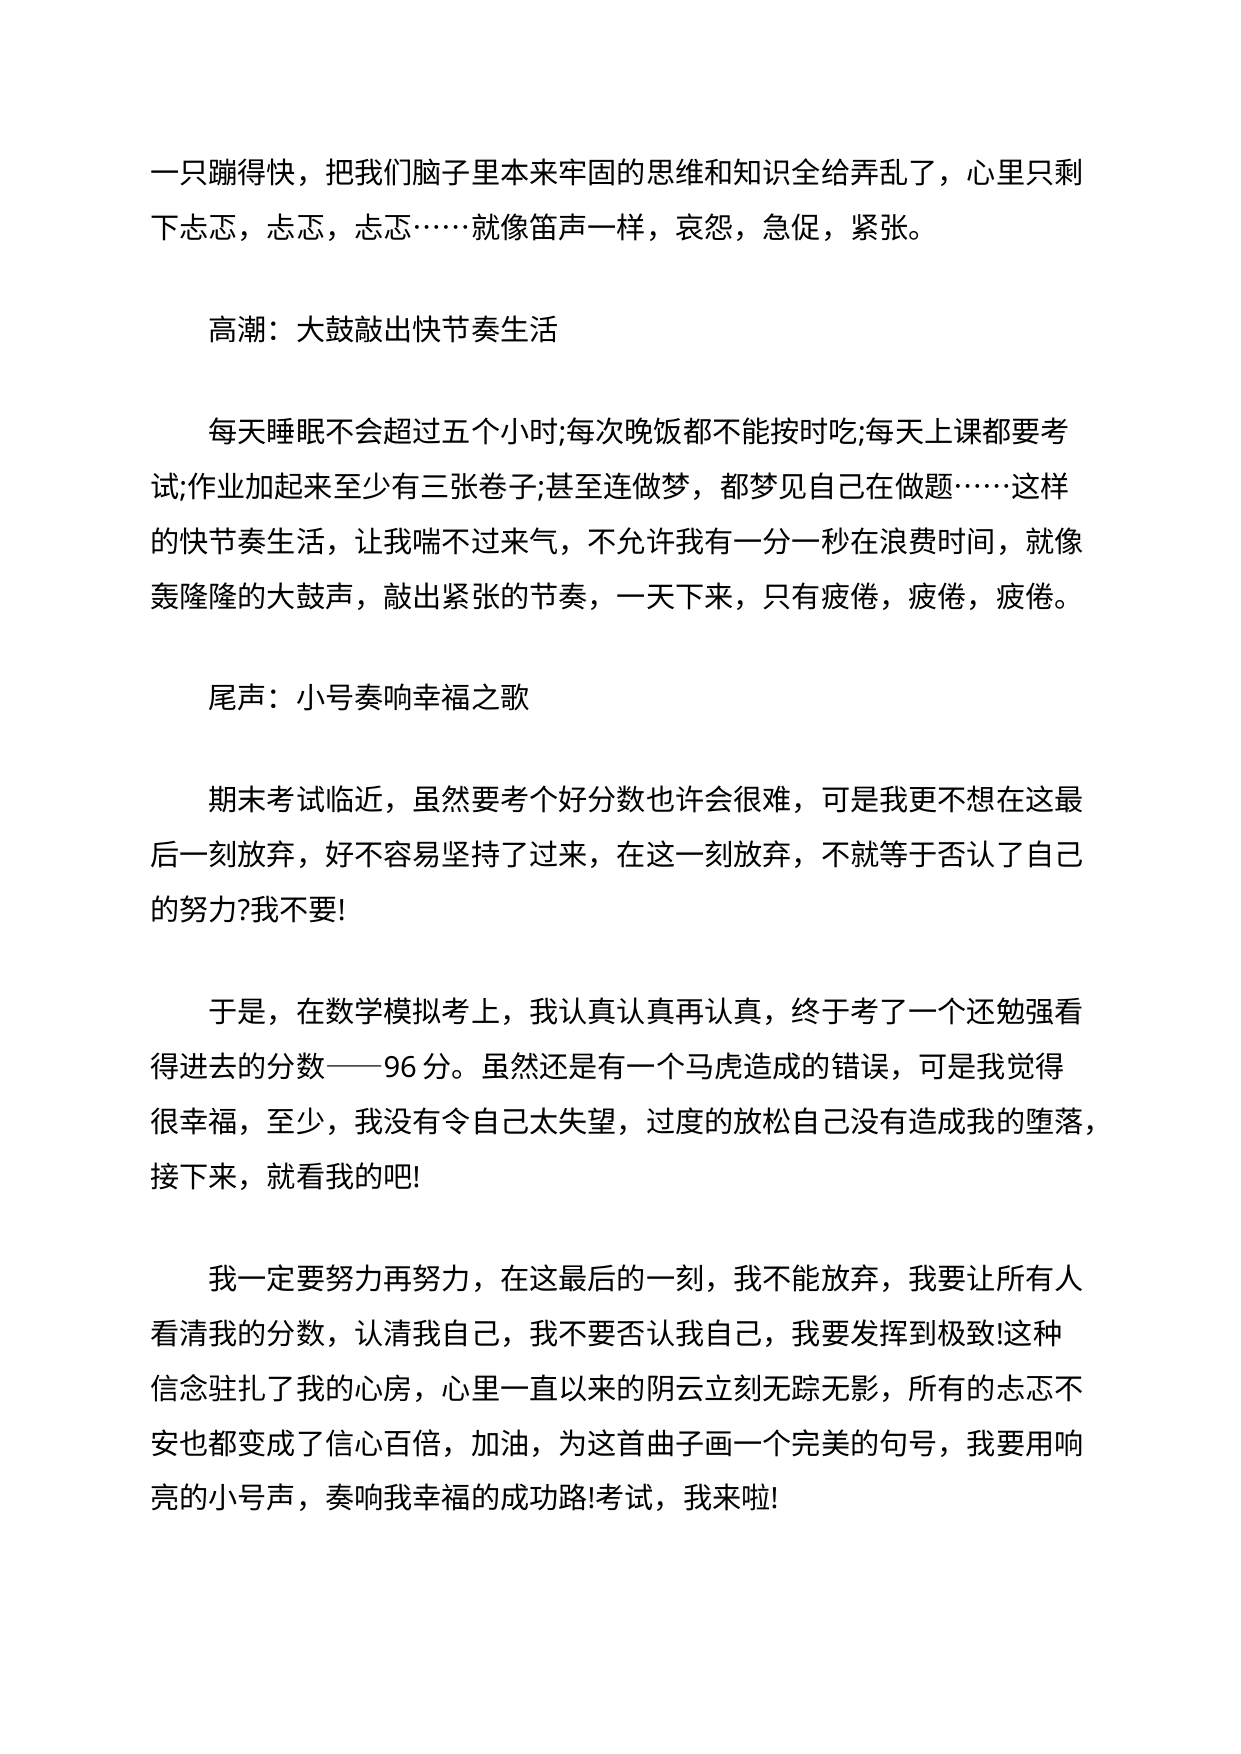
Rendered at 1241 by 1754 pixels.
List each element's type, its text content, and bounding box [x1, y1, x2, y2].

text 每天睡眠不会超过五个小时;每次晚饭都不能按时吃;每天上课都要考试;作业加起来至少有三张卷子;甚至连做梦，都梦见自己在做题……这样的快节奏生活，让我喘不过来气，不允许我有一分一秒在浪费时间，就像轰隆隆的大鼓声，敲出紧张的节奏，一天下来，只有疲倦，疲倦，疲倦。 [150, 408, 1090, 616]
text 于是，在数学模拟考上，我认真认真再认真，终于考了一个还勉强看得进去的分数——96分。虽然还是有一个马虎造成的错误，可是我觉得很幸福，至少，我没有令自己太失望，过度的放松自己没有造成我的堕落，接下来，就看我的吧! [150, 989, 1090, 1196]
text 我一定要努力再努力，在这最后的一刻，我不能放弃，我要让所有人看清我的分数，认清我自己，我不要否认我自己，我要发挥到极致!这种信念驻扎了我的心房，心里一直以来的阴云立刻无踪无影，所有的忐忑不安也都变成了信心百倍，加油，为这首曲子画一个完美的句号，我要用响亮的小号声，奏响我幸福的成功路!考试，我来啦! [150, 1255, 1090, 1517]
text 高潮：大鼓敲出快节奏生活 [150, 307, 1090, 349]
text 期末考试临近，虽然要考个好分数也许会很难，可是我更不想在这最后一刻放弃，好不容易坚持了过来，在这一刻放弃，不就等于否认了自己的努力?我不要! [150, 777, 1090, 929]
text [150, 150, 1090, 247]
text 尾声：小号奏响幸福之歌 [150, 675, 1090, 717]
